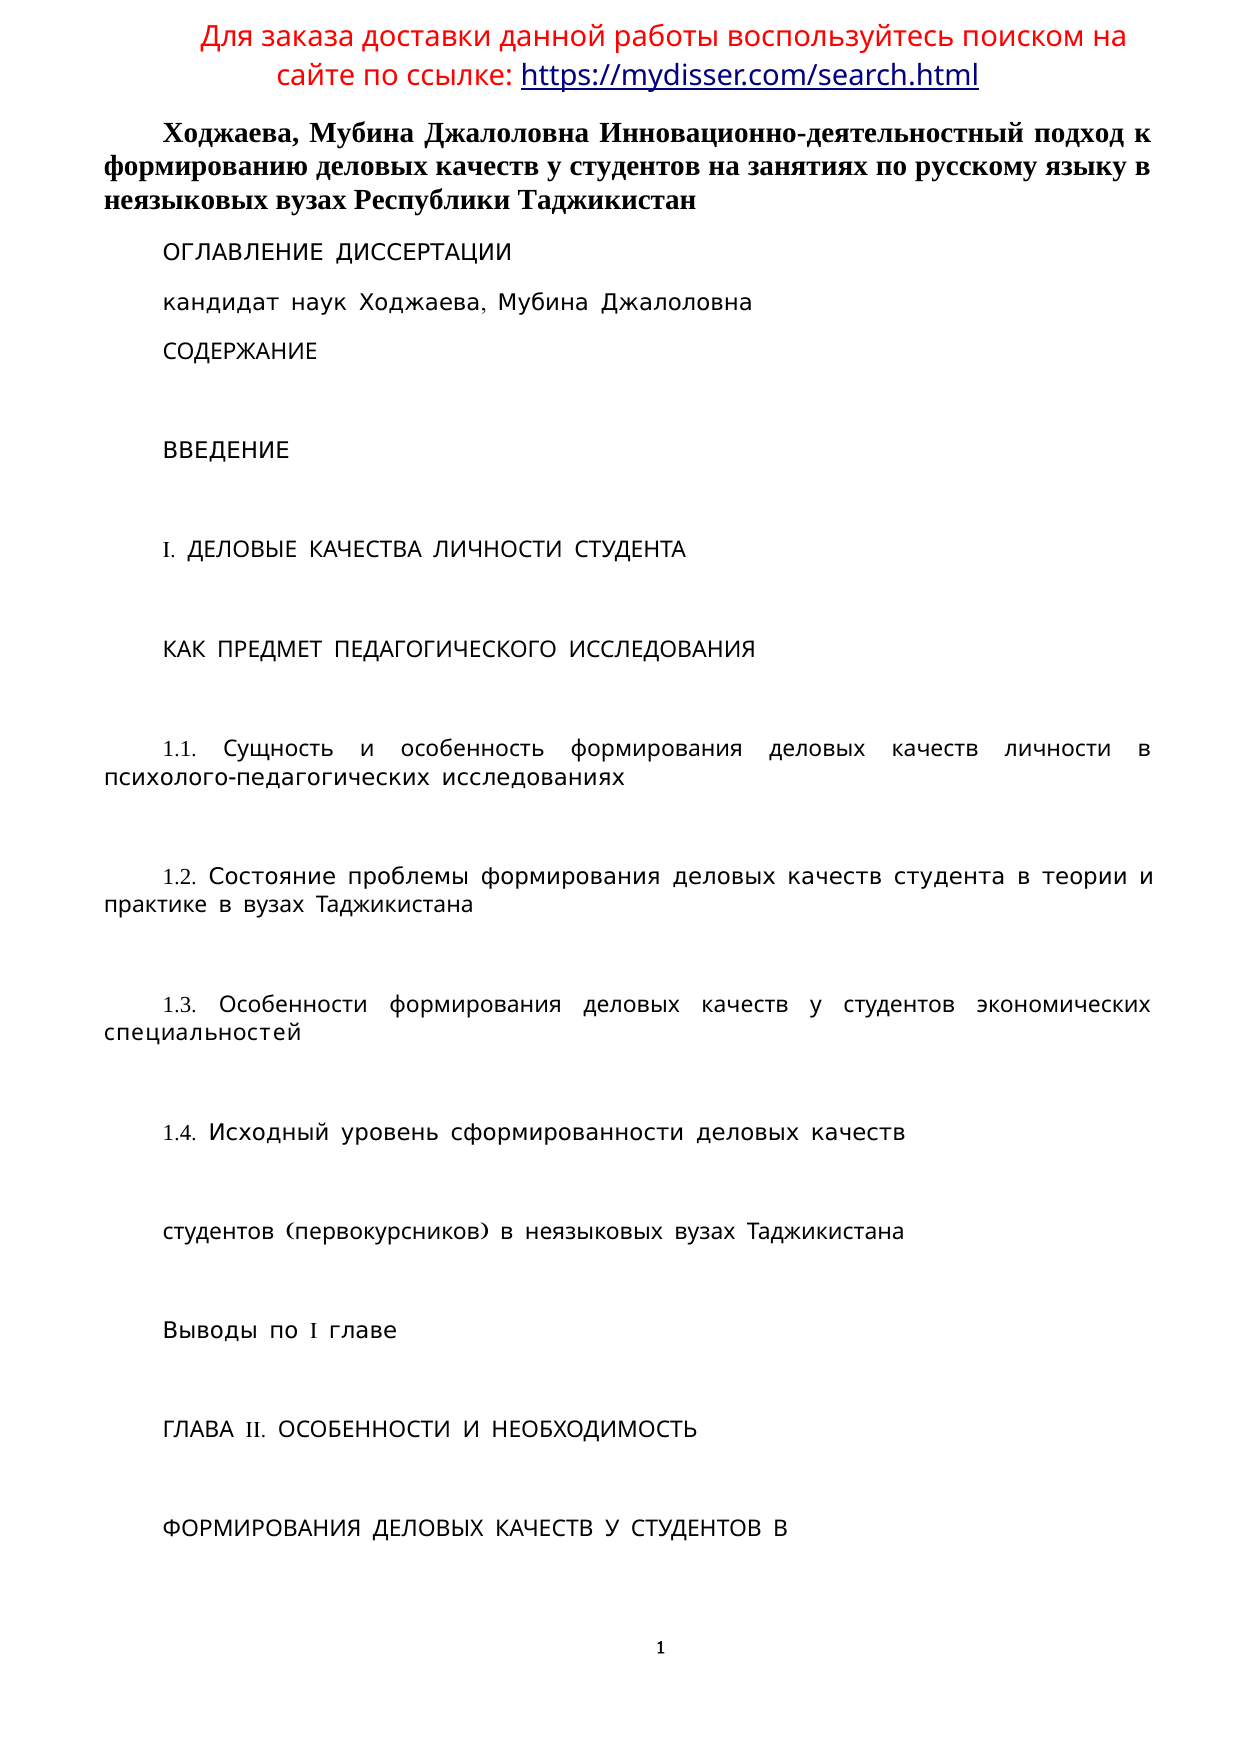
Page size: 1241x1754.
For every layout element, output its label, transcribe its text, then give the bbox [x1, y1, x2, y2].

text 1.2. Состояние проблемы формирования деловых качеств студента в теории и практике в вузах Таджикистана [103, 860, 1152, 918]
text студентов (первокурсников) в неязыковых вузах Таджикистана [103, 1215, 1152, 1244]
text Ходжаева, Мубина Джалоловна Инновационно-деятельностный подход к формированию деловых качеств у студентов на занятиях по русскому языку в неязыковых вузах Республики Таджикистан [103, 115, 1152, 216]
text I. ДЕЛОВЫЕ КАЧЕСТВА ЛИЧНОСТИ СТУДЕНТА [103, 534, 1152, 563]
text ФОРМИРОВАНИЯ ДЕЛОВЫХ КАЧЕСТВ У СТУДЕНТОВ В [103, 1513, 1152, 1541]
text ВВЕДЕНИЕ [103, 435, 1152, 463]
text кандидат наук Ходжаева, Мубина Джалоловна [103, 286, 1152, 315]
text ГЛАВА II. ОСОБЕННОСТИ И НЕОБХОДИМОСТЬ [103, 1413, 1152, 1442]
text Выводы по I главе [103, 1314, 1152, 1343]
text ОГЛАВЛЕНИЕ ДИССЕРТАЦИИ [103, 236, 1152, 265]
text 1.4. Исходный уровень сформированности деловых качеств [103, 1116, 1152, 1145]
text 1.3. Особенности формирования деловых качеств у студентов экономических специальностей [103, 988, 1152, 1046]
text СОДЕРЖАНИЕ [103, 336, 1152, 364]
text 1.1. Сущность и особенность формирования деловых качеств личности в психолого-педагогических исследованиях [103, 732, 1152, 790]
text КАК ПРЕДМЕТ ПЕДАГОГИЧЕСКОГО ИССЛЕДОВАНИЯ [103, 633, 1152, 662]
